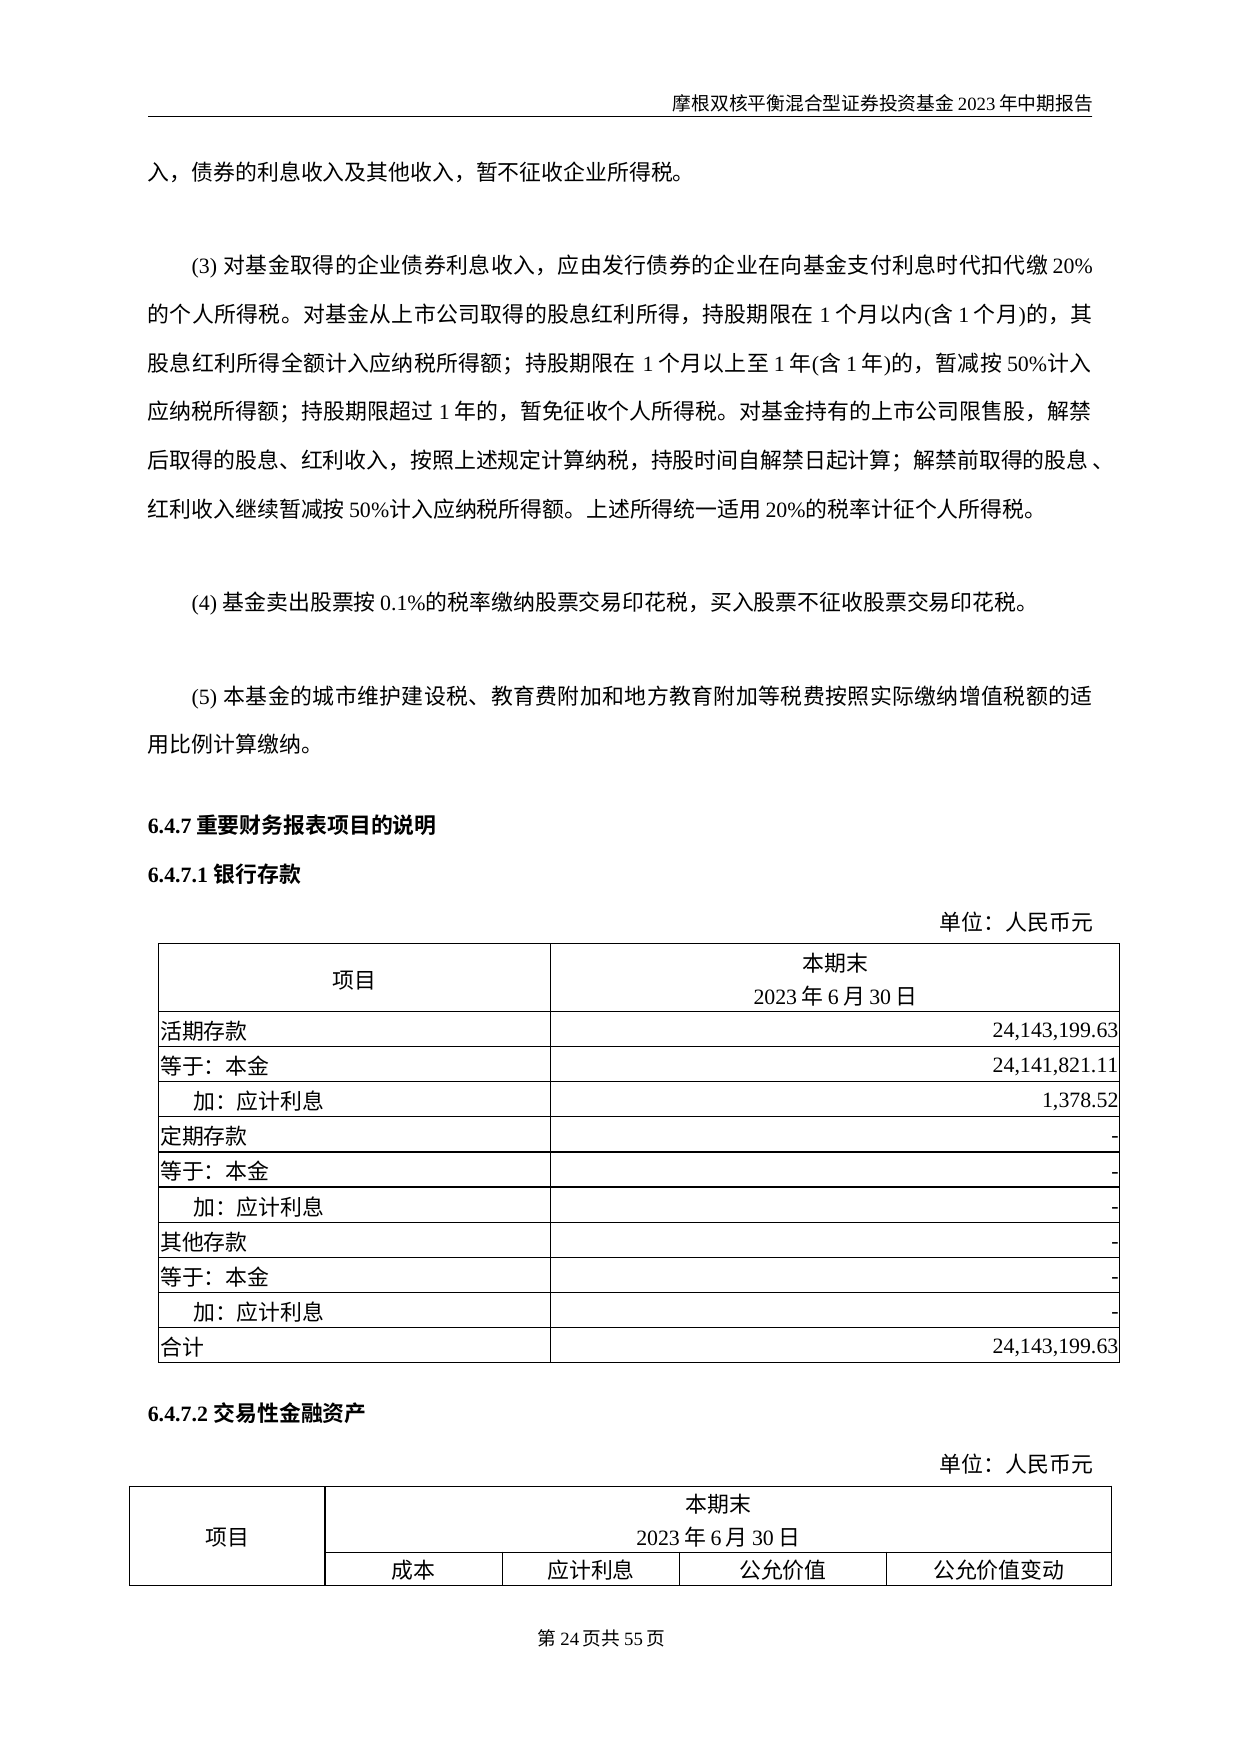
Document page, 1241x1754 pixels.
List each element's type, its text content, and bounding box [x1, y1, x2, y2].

text 单位：人民币元 [149, 1447, 1092, 1479]
text 单位：人民币元 [149, 904, 1092, 937]
table_cell 加：应计利息 [159, 1082, 550, 1116]
table_cell 等于：本金 [159, 1258, 550, 1292]
table_cell 加：应计利息 [159, 1293, 550, 1327]
table_cell 活期存款 [159, 1012, 550, 1046]
table_cell 1,378.52 [551, 1082, 1119, 1116]
table_cell - [551, 1223, 1119, 1257]
table_cell 加：应计利息 [159, 1188, 550, 1222]
table_cell - [551, 1293, 1119, 1327]
table_cell 等于：本金 [159, 1153, 550, 1186]
table_header 本期末 2023年6月30日 [551, 944, 1119, 1011]
table_cell - [551, 1258, 1119, 1292]
table_cell 24,143,199.63 [551, 1012, 1119, 1046]
text (4) 基金卖出股票按0.1%的税率缴纳股票交易印花税，买入股票不征收股票交易印花税。 [148, 585, 1092, 617]
table_header 本期末 2023年6月30日 [326, 1487, 1111, 1552]
text (3) 对基金取得的企业债券利息收入，应由发行债券的企业在向基金支付利息时代扣代缴20%的个人所得税。对基金从上市公司取得的股息红利所得，持股期限在1个月以内(含1个月)的，其股息红利所得全额计入应纳税所得额；持股期限在1个月以上至1年(含1年)的，暂减按50%计入应纳税所得额；持股期限超过1年的，暂免征收个人所得税。对基金持有的上市公司限售股，解禁后取得的股息、红利收入，按照上述规定计算纳税，持股时间自解禁日起计算；解禁前取得的股息、红利收入继续暂减按50%计入应纳税所得额。上述所得统一适用20%的税率计征个人所得税。 [148, 248, 1092, 524]
table_header 项目 [130, 1487, 324, 1585]
table_cell 等于：本金 [159, 1047, 550, 1081]
table_cell 应计利息 [503, 1553, 679, 1585]
table_cell - [551, 1153, 1119, 1186]
text 6.4.7重要财务报表项目的说明 [148, 808, 1092, 840]
table_cell 成本 [326, 1553, 502, 1585]
table_cell 公允价值变动 [887, 1553, 1111, 1585]
table_cell - [551, 1188, 1119, 1222]
text 6.4.7.2 交易性金融资产 [148, 1396, 1092, 1428]
table_cell 合计 [159, 1328, 550, 1362]
text 6.4.7.1 银行存款 [148, 856, 1092, 889]
table_cell 24,141,821.11 [551, 1047, 1119, 1081]
table_cell - [551, 1117, 1119, 1151]
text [148, 154, 1092, 187]
text (5) 本基金的城市维护建设税、教育费附加和地方教育附加等税费按照实际缴纳增值税额的适用比例计算缴纳。 [148, 678, 1092, 759]
table_cell 公允价值 [680, 1553, 886, 1585]
table_cell 24,143,199.63 [551, 1328, 1119, 1362]
table_cell 其他存款 [159, 1223, 550, 1257]
table_cell 定期存款 [159, 1117, 550, 1151]
table_header 项目 [159, 944, 550, 1011]
